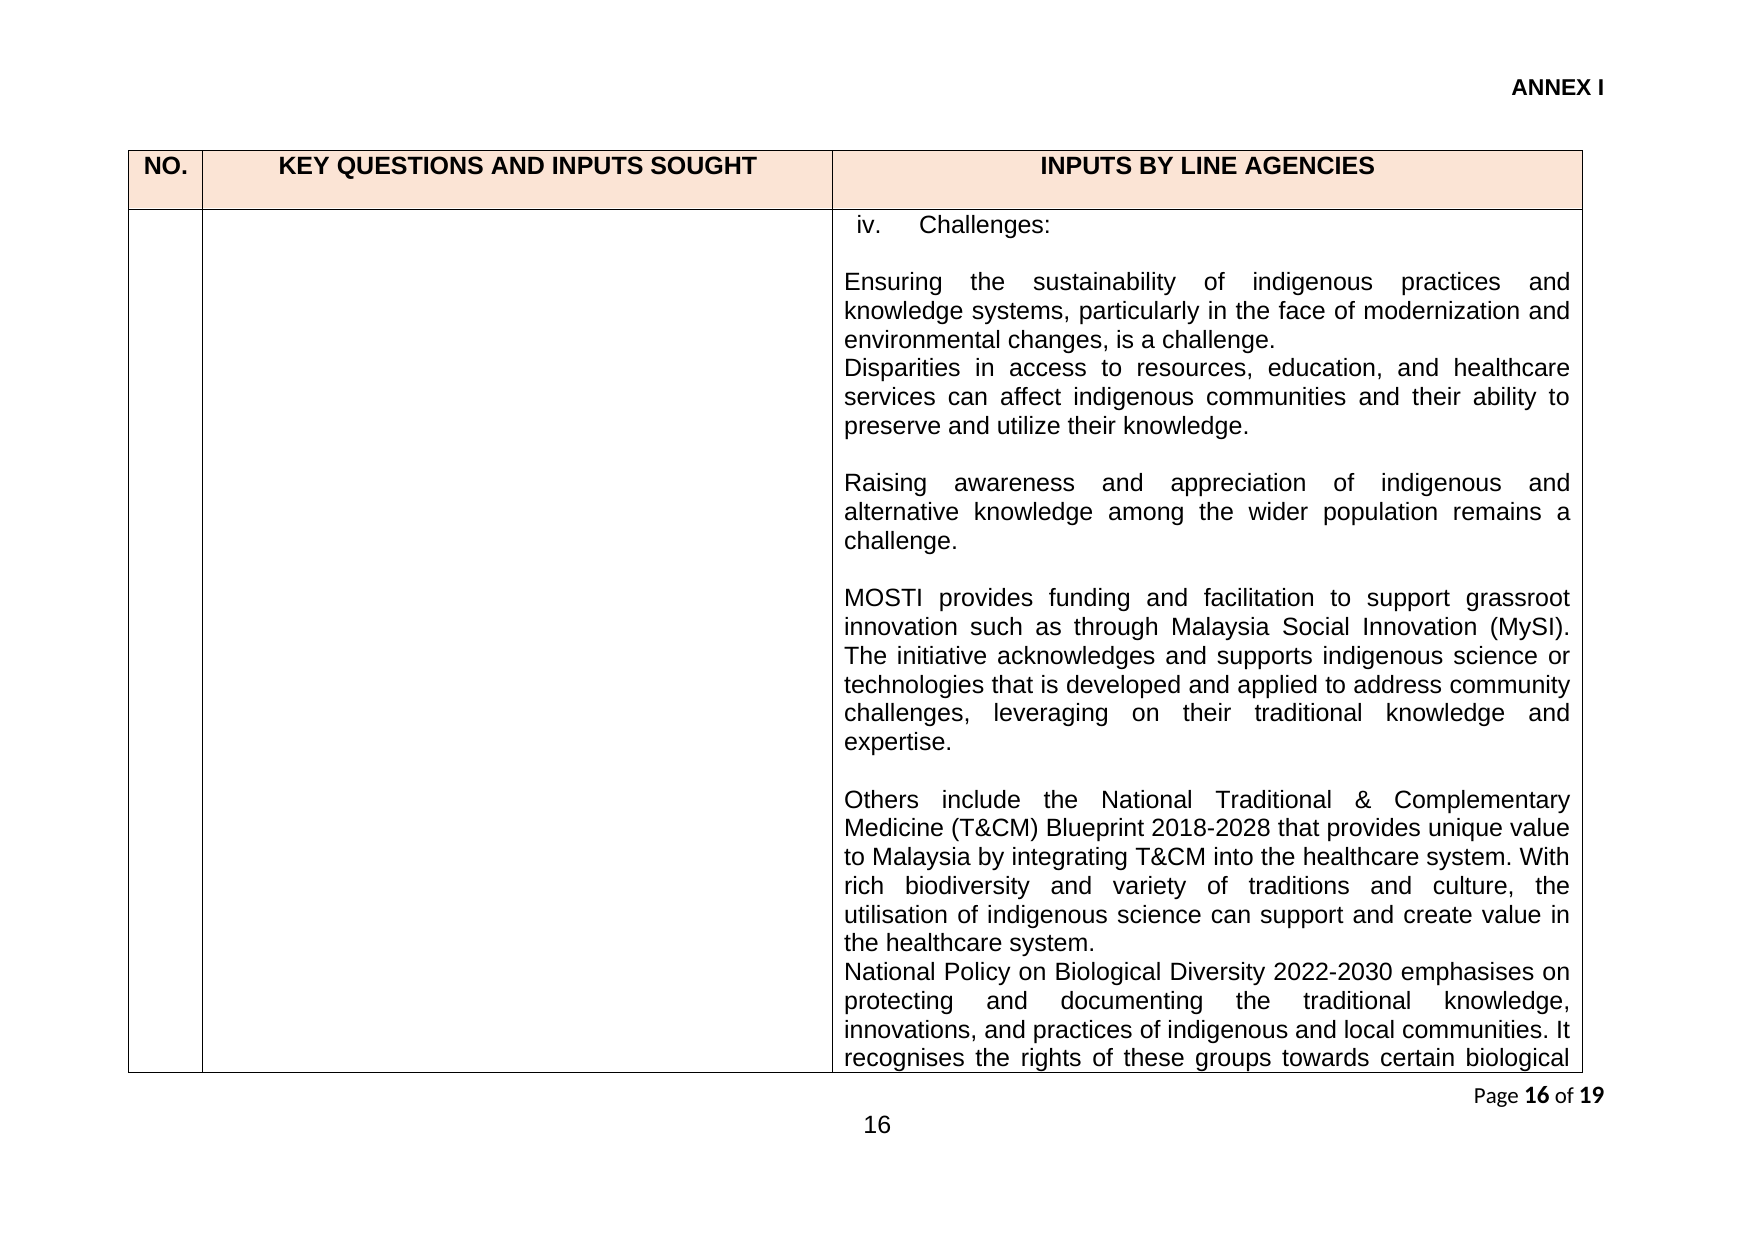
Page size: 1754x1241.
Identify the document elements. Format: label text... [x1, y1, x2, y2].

table_header INPUTS BY LINE AGENCIES [833, 151, 1582, 208]
table_header NO. [129, 151, 202, 208]
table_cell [203, 210, 832, 1072]
table_cell [129, 210, 202, 1072]
table_header KEY QUESTIONS AND INPUTS SOUGHT [203, 151, 832, 208]
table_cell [833, 210, 1582, 1072]
